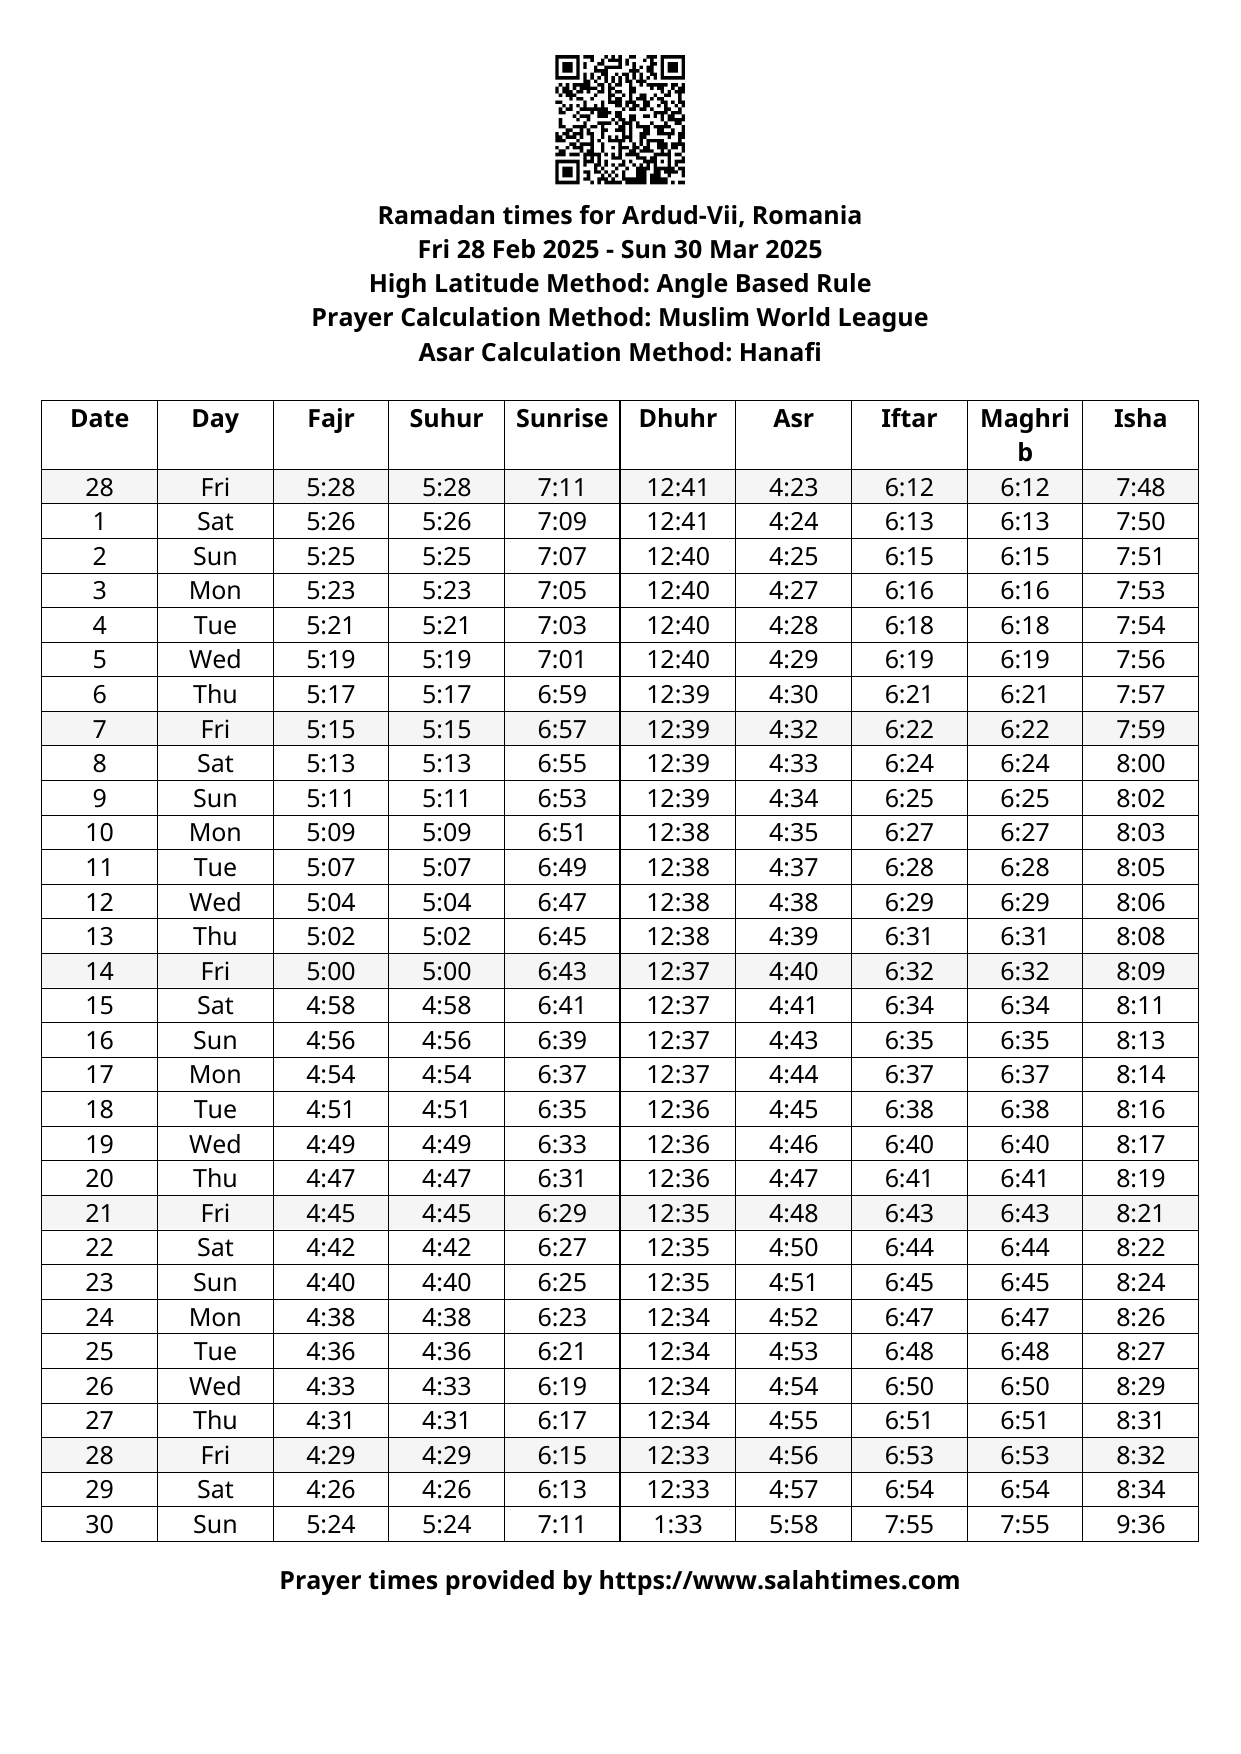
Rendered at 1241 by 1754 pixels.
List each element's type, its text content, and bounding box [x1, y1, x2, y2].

table_cell 8:24 [1083, 1265, 1198, 1299]
table_cell 6:51 [505, 816, 619, 849]
table_cell 12:38 [621, 919, 735, 953]
table_cell 6:38 [968, 1092, 1082, 1126]
table_cell 7:09 [505, 504, 619, 538]
table_cell 4:37 [736, 850, 851, 884]
table_cell Sun [158, 539, 273, 572]
table_cell 15 [42, 989, 157, 1022]
table_cell 6:34 [852, 989, 967, 1022]
table_cell 11 [42, 850, 157, 884]
table_cell 4:42 [389, 1231, 504, 1264]
table_cell 6:59 [505, 677, 619, 711]
table_cell 6:53 [968, 1438, 1082, 1472]
table_cell 12:38 [621, 850, 735, 884]
table_cell 5:25 [274, 539, 388, 572]
table_cell 12:33 [621, 1473, 735, 1506]
table_header Suhur [389, 401, 504, 469]
table_cell 6:41 [968, 1161, 1082, 1195]
table_cell Fri [158, 954, 273, 987]
table_cell 4:33 [389, 1369, 504, 1402]
table_cell 6:25 [852, 781, 967, 814]
table_cell 8:05 [1083, 850, 1198, 884]
table_cell 5:07 [389, 850, 504, 884]
table_cell 6:12 [968, 470, 1082, 503]
table_cell 8 [42, 746, 157, 780]
table_cell 8:11 [1083, 989, 1198, 1022]
table_cell 6:13 [852, 504, 967, 538]
table_cell 6:32 [852, 954, 967, 987]
table_cell 6:16 [968, 574, 1082, 607]
table_cell 12:34 [621, 1300, 735, 1333]
table_cell 6:33 [505, 1127, 619, 1160]
table_cell 6:15 [505, 1438, 619, 1472]
table_cell 6:35 [852, 1023, 967, 1057]
table_header Isha [1083, 401, 1198, 469]
table_cell 5:11 [389, 781, 504, 814]
table_cell 8:31 [1083, 1404, 1198, 1437]
table_cell 4:29 [274, 1438, 388, 1472]
table_cell 5:28 [274, 470, 388, 503]
table_cell 8:14 [1083, 1058, 1198, 1091]
table_cell 6:13 [505, 1473, 619, 1506]
table_cell 6:19 [968, 643, 1082, 676]
table_cell 6:24 [852, 746, 967, 780]
table_cell 7:11 [505, 1507, 619, 1541]
table_cell 4:42 [274, 1231, 388, 1264]
table_cell 6:28 [852, 850, 967, 884]
table_cell 4:34 [736, 781, 851, 814]
table_cell 8:19 [1083, 1161, 1198, 1195]
table_cell Fri [158, 470, 273, 503]
table_cell 4:28 [736, 608, 851, 642]
table_cell 4:56 [274, 1023, 388, 1057]
table_cell 4:58 [274, 989, 388, 1022]
table_cell 8:27 [1083, 1334, 1198, 1368]
table_cell 6:53 [852, 1438, 967, 1472]
table_cell 4:45 [274, 1196, 388, 1229]
table_cell 6:31 [852, 919, 967, 953]
table_cell 4:53 [736, 1334, 851, 1368]
table_cell 7:48 [1083, 470, 1198, 503]
table_cell 9 [42, 781, 157, 814]
table_cell 10 [42, 816, 157, 849]
table_cell 5:02 [274, 919, 388, 953]
table_cell 8:06 [1083, 885, 1198, 918]
table_cell 6:24 [968, 746, 1082, 780]
table_cell Sun [158, 1265, 273, 1299]
table_cell 6:34 [968, 989, 1082, 1022]
table_cell 6:48 [968, 1334, 1082, 1368]
table_cell 4:29 [736, 643, 851, 676]
table_cell Wed [158, 885, 273, 918]
table_cell 12:39 [621, 746, 735, 780]
table_cell 6:50 [968, 1369, 1082, 1402]
table_cell 5:04 [389, 885, 504, 918]
table_cell Tue [158, 850, 273, 884]
table_cell 12:35 [621, 1265, 735, 1299]
table_cell 5:17 [389, 677, 504, 711]
table_cell 6:47 [968, 1300, 1082, 1333]
table_cell 8:02 [1083, 781, 1198, 814]
table_cell 6:19 [852, 643, 967, 676]
table_cell 7:07 [505, 539, 619, 572]
table_cell 8:29 [1083, 1369, 1198, 1402]
table_cell 6:53 [505, 781, 619, 814]
table_cell 5:25 [389, 539, 504, 572]
table_cell 20 [42, 1161, 157, 1195]
table_cell 8:00 [1083, 746, 1198, 780]
table_cell 19 [42, 1127, 157, 1160]
table_cell 28 [42, 470, 157, 503]
table_cell 4:40 [274, 1265, 388, 1299]
table_cell 7:51 [1083, 539, 1198, 572]
table_cell 23 [42, 1265, 157, 1299]
table_cell 6:25 [968, 781, 1082, 814]
table_cell 6:35 [968, 1023, 1082, 1057]
table_cell 5 [42, 643, 157, 676]
table_cell 4:47 [736, 1161, 851, 1195]
table_cell 5:23 [274, 574, 388, 607]
table_cell 5:26 [389, 504, 504, 538]
table_cell 28 [42, 1438, 157, 1472]
table_cell 5:19 [389, 643, 504, 676]
table_cell Sat [158, 504, 273, 538]
table_cell Fri [158, 1196, 273, 1229]
table_cell 6:15 [852, 539, 967, 572]
table_cell 7:59 [1083, 712, 1198, 745]
table_cell 12:35 [621, 1196, 735, 1229]
table_cell 4:54 [736, 1369, 851, 1402]
table_cell 6:31 [968, 919, 1082, 953]
table_cell 6 [42, 677, 157, 711]
table_cell Mon [158, 816, 273, 849]
table_cell 8:21 [1083, 1196, 1198, 1229]
table_cell 7:03 [505, 608, 619, 642]
table_cell 6:13 [968, 504, 1082, 538]
table_cell 27 [42, 1404, 157, 1437]
table_header Maghrib [968, 401, 1082, 469]
table_cell 4:26 [274, 1473, 388, 1506]
table_cell 4:31 [274, 1404, 388, 1437]
table_cell 6:41 [852, 1161, 967, 1195]
table_cell 12:40 [621, 643, 735, 676]
table_cell 12:34 [621, 1369, 735, 1402]
table_cell 2 [42, 539, 157, 572]
table_cell 5:24 [389, 1507, 504, 1541]
table_cell Thu [158, 1161, 273, 1195]
table_cell 12:34 [621, 1334, 735, 1368]
table_cell 7:55 [968, 1507, 1082, 1541]
table_cell 5:02 [389, 919, 504, 953]
table_cell 6:37 [852, 1058, 967, 1091]
table_cell Sat [158, 1473, 273, 1506]
table_cell 29 [42, 1473, 157, 1506]
table_cell 5:11 [274, 781, 388, 814]
table_cell 4 [42, 608, 157, 642]
table_cell 1:33 [621, 1507, 735, 1541]
table_cell 12 [42, 885, 157, 918]
table_cell 6:43 [968, 1196, 1082, 1229]
table_cell 4:30 [736, 677, 851, 711]
table_cell Mon [158, 1300, 273, 1333]
table_cell 6:16 [852, 574, 967, 607]
table_cell 6:43 [505, 954, 619, 987]
table_cell Tue [158, 608, 273, 642]
table_cell 6:43 [852, 1196, 967, 1229]
table_cell 8:32 [1083, 1438, 1198, 1472]
table_cell 22 [42, 1231, 157, 1264]
table_cell 5:28 [389, 470, 504, 503]
table_cell Thu [158, 1404, 273, 1437]
table_cell 18 [42, 1092, 157, 1126]
table_cell 4:44 [736, 1058, 851, 1091]
table_cell 30 [42, 1507, 157, 1541]
table_cell 6:51 [852, 1404, 967, 1437]
table_cell 9:36 [1083, 1507, 1198, 1541]
table_cell 12:41 [621, 470, 735, 503]
table_cell 6:51 [968, 1404, 1082, 1437]
table_cell 6:12 [852, 470, 967, 503]
table_cell 6:15 [968, 539, 1082, 572]
table_cell 6:50 [852, 1369, 967, 1402]
table_cell 12:41 [621, 504, 735, 538]
table_cell 5:26 [274, 504, 388, 538]
table_cell 4:31 [389, 1404, 504, 1437]
table_cell 5:00 [389, 954, 504, 987]
table_cell 4:52 [736, 1300, 851, 1333]
table_cell 5:19 [274, 643, 388, 676]
table_cell 14 [42, 954, 157, 987]
table_cell 12:36 [621, 1092, 735, 1126]
table_cell 6:49 [505, 850, 619, 884]
table_cell 6:29 [968, 885, 1082, 918]
table_cell 4:54 [389, 1058, 504, 1091]
table_cell 4:23 [736, 470, 851, 503]
table_cell 12:37 [621, 1058, 735, 1091]
table_cell 4:32 [736, 712, 851, 745]
table_header Iftar [852, 401, 967, 469]
table_cell 7:05 [505, 574, 619, 607]
table_cell 4:36 [274, 1334, 388, 1368]
table_cell 6:47 [505, 885, 619, 918]
table_cell 4:56 [736, 1438, 851, 1472]
table_cell 6:44 [968, 1231, 1082, 1264]
table_cell 7:57 [1083, 677, 1198, 711]
table_cell 12:40 [621, 608, 735, 642]
table_cell 6:25 [505, 1265, 619, 1299]
table_cell 4:27 [736, 574, 851, 607]
table_cell 4:50 [736, 1231, 851, 1264]
table_cell Fri [158, 712, 273, 745]
table_cell 7:01 [505, 643, 619, 676]
table_cell 4:38 [389, 1300, 504, 1333]
table_cell 8:03 [1083, 816, 1198, 849]
table_cell 6:45 [505, 919, 619, 953]
table_cell 6:31 [505, 1161, 619, 1195]
table_cell Sat [158, 746, 273, 780]
table_cell 26 [42, 1369, 157, 1402]
table_cell 6:54 [968, 1473, 1082, 1506]
table_cell 7:54 [1083, 608, 1198, 642]
table_cell 6:45 [852, 1265, 967, 1299]
table_cell 6:27 [505, 1231, 619, 1264]
table_cell 12:37 [621, 989, 735, 1022]
table_cell 12:39 [621, 677, 735, 711]
table_cell 12:36 [621, 1161, 735, 1195]
table_cell 12:37 [621, 1023, 735, 1057]
table_cell Sun [158, 1507, 273, 1541]
table_cell 8:26 [1083, 1300, 1198, 1333]
table_cell 17 [42, 1058, 157, 1091]
table_cell 6:18 [968, 608, 1082, 642]
table_header Date [42, 401, 157, 469]
table_cell 4:38 [274, 1300, 388, 1333]
table_cell 5:15 [274, 712, 388, 745]
table_header Asr [736, 401, 851, 469]
table_cell 4:36 [389, 1334, 504, 1368]
table_cell 12:35 [621, 1231, 735, 1264]
table_cell 4:45 [736, 1092, 851, 1126]
table_cell 7:56 [1083, 643, 1198, 676]
table_cell 5:13 [389, 746, 504, 780]
table_cell 4:25 [736, 539, 851, 572]
table_cell Tue [158, 1334, 273, 1368]
table_cell Wed [158, 1127, 273, 1160]
table_cell 24 [42, 1300, 157, 1333]
table_cell 6:47 [852, 1300, 967, 1333]
table_cell 5:04 [274, 885, 388, 918]
table_cell 7:55 [852, 1507, 967, 1541]
table_cell 4:51 [274, 1092, 388, 1126]
table_cell 12:33 [621, 1438, 735, 1472]
table_cell 7 [42, 712, 157, 745]
table_cell Fri [158, 1438, 273, 1472]
table_cell Tue [158, 1092, 273, 1126]
table_cell 12:38 [621, 885, 735, 918]
picture [542, 41, 699, 198]
table_cell 4:35 [736, 816, 851, 849]
table_cell 4:41 [736, 989, 851, 1022]
table_cell 12:39 [621, 781, 735, 814]
table_cell 8:09 [1083, 954, 1198, 987]
table_cell 6:54 [852, 1473, 967, 1506]
text Prayer times provided by https://www.salahtimes.com [42, 1563, 1198, 1597]
table_cell 8:34 [1083, 1473, 1198, 1506]
table_cell 4:54 [274, 1058, 388, 1091]
table_cell 4:38 [736, 885, 851, 918]
table_cell 6:37 [968, 1058, 1082, 1091]
table_cell 4:39 [736, 919, 851, 953]
table_cell 6:18 [852, 608, 967, 642]
table_cell 12:37 [621, 954, 735, 987]
table_cell 12:38 [621, 816, 735, 849]
table_header Day [158, 401, 273, 469]
table_cell 6:21 [852, 677, 967, 711]
table_cell 6:45 [968, 1265, 1082, 1299]
table_cell 4:51 [736, 1265, 851, 1299]
table_cell 5:21 [274, 608, 388, 642]
table_cell 6:35 [505, 1092, 619, 1126]
table_cell 6:22 [968, 712, 1082, 745]
table_cell 13 [42, 919, 157, 953]
table_cell 7:11 [505, 470, 619, 503]
table_cell 5:09 [274, 816, 388, 849]
table_cell Sat [158, 1231, 273, 1264]
table_cell 6:38 [852, 1092, 967, 1126]
table_cell 4:33 [736, 746, 851, 780]
table_cell 6:19 [505, 1369, 619, 1402]
table_cell 8:22 [1083, 1231, 1198, 1264]
table_cell 7:50 [1083, 504, 1198, 538]
table_cell 6:27 [852, 816, 967, 849]
table_cell 25 [42, 1334, 157, 1368]
table_cell 6:37 [505, 1058, 619, 1091]
table_cell 4:56 [389, 1023, 504, 1057]
table_cell 5:58 [736, 1507, 851, 1541]
table_cell 5:23 [389, 574, 504, 607]
table_cell Mon [158, 1058, 273, 1091]
table_cell 12:36 [621, 1127, 735, 1160]
table_cell 6:48 [852, 1334, 967, 1368]
table_cell 6:40 [852, 1127, 967, 1160]
table_cell 6:41 [505, 989, 619, 1022]
table_cell 5:07 [274, 850, 388, 884]
table_cell 4:48 [736, 1196, 851, 1229]
table_cell Sat [158, 989, 273, 1022]
table_cell 4:40 [736, 954, 851, 987]
table_cell 6:17 [505, 1404, 619, 1437]
table_cell 16 [42, 1023, 157, 1057]
table_cell 8:17 [1083, 1127, 1198, 1160]
table_cell 4:49 [389, 1127, 504, 1160]
table_cell Mon [158, 574, 273, 607]
table_cell 6:21 [505, 1334, 619, 1368]
table_cell 4:47 [274, 1161, 388, 1195]
table_cell Sun [158, 781, 273, 814]
text Prayer Calculation Method: Muslim World League [42, 300, 1198, 334]
table_cell 4:26 [389, 1473, 504, 1506]
table_cell 5:13 [274, 746, 388, 780]
table_cell 4:33 [274, 1369, 388, 1402]
table_cell 3 [42, 574, 157, 607]
table_cell 5:15 [389, 712, 504, 745]
table_cell 5:17 [274, 677, 388, 711]
text Fri 28 Feb 2025 - Sun 30 Mar 2025 [42, 232, 1198, 266]
table_cell Thu [158, 677, 273, 711]
table_cell Wed [158, 1369, 273, 1402]
table_cell 12:34 [621, 1404, 735, 1437]
table_cell 12:40 [621, 574, 735, 607]
table_cell 6:57 [505, 712, 619, 745]
table_cell 6:32 [968, 954, 1082, 987]
table_cell Sun [158, 1023, 273, 1057]
table_cell 12:40 [621, 539, 735, 572]
table_cell 4:43 [736, 1023, 851, 1057]
table_header Dhuhr [621, 401, 735, 469]
table_cell 5:09 [389, 816, 504, 849]
table_cell 4:55 [736, 1404, 851, 1437]
table_cell 4:49 [274, 1127, 388, 1160]
table_cell 4:46 [736, 1127, 851, 1160]
table_cell 4:24 [736, 504, 851, 538]
table_cell 6:55 [505, 746, 619, 780]
table_cell 6:44 [852, 1231, 967, 1264]
table_cell 6:29 [505, 1196, 619, 1229]
table_cell Wed [158, 643, 273, 676]
text High Latitude Method: Angle Based Rule [42, 266, 1198, 300]
table_cell 4:51 [389, 1092, 504, 1126]
table_cell 12:39 [621, 712, 735, 745]
table_cell 21 [42, 1196, 157, 1229]
table_cell 6:23 [505, 1300, 619, 1333]
table_header Sunrise [505, 401, 619, 469]
table_cell 4:58 [389, 989, 504, 1022]
table_cell 6:40 [968, 1127, 1082, 1160]
table_cell 4:40 [389, 1265, 504, 1299]
table_header Fajr [274, 401, 388, 469]
table_cell 4:29 [389, 1438, 504, 1472]
table_cell 8:13 [1083, 1023, 1198, 1057]
table_cell 8:08 [1083, 919, 1198, 953]
table_cell 7:53 [1083, 574, 1198, 607]
text Asar Calculation Method: Hanafi [42, 334, 1198, 368]
table_cell 5:21 [389, 608, 504, 642]
table_cell 4:45 [389, 1196, 504, 1229]
text Ramadan times for Ardud-Vii, Romania [42, 198, 1198, 232]
table_cell 6:29 [852, 885, 967, 918]
table_cell Thu [158, 919, 273, 953]
table_cell 4:47 [389, 1161, 504, 1195]
table_cell 8:16 [1083, 1092, 1198, 1126]
table_cell 6:22 [852, 712, 967, 745]
table_cell 6:27 [968, 816, 1082, 849]
table_cell 6:21 [968, 677, 1082, 711]
table_cell 6:28 [968, 850, 1082, 884]
table_cell 1 [42, 504, 157, 538]
table_cell 6:39 [505, 1023, 619, 1057]
table_cell 4:57 [736, 1473, 851, 1506]
table_cell 5:00 [274, 954, 388, 987]
table_cell 5:24 [274, 1507, 388, 1541]
